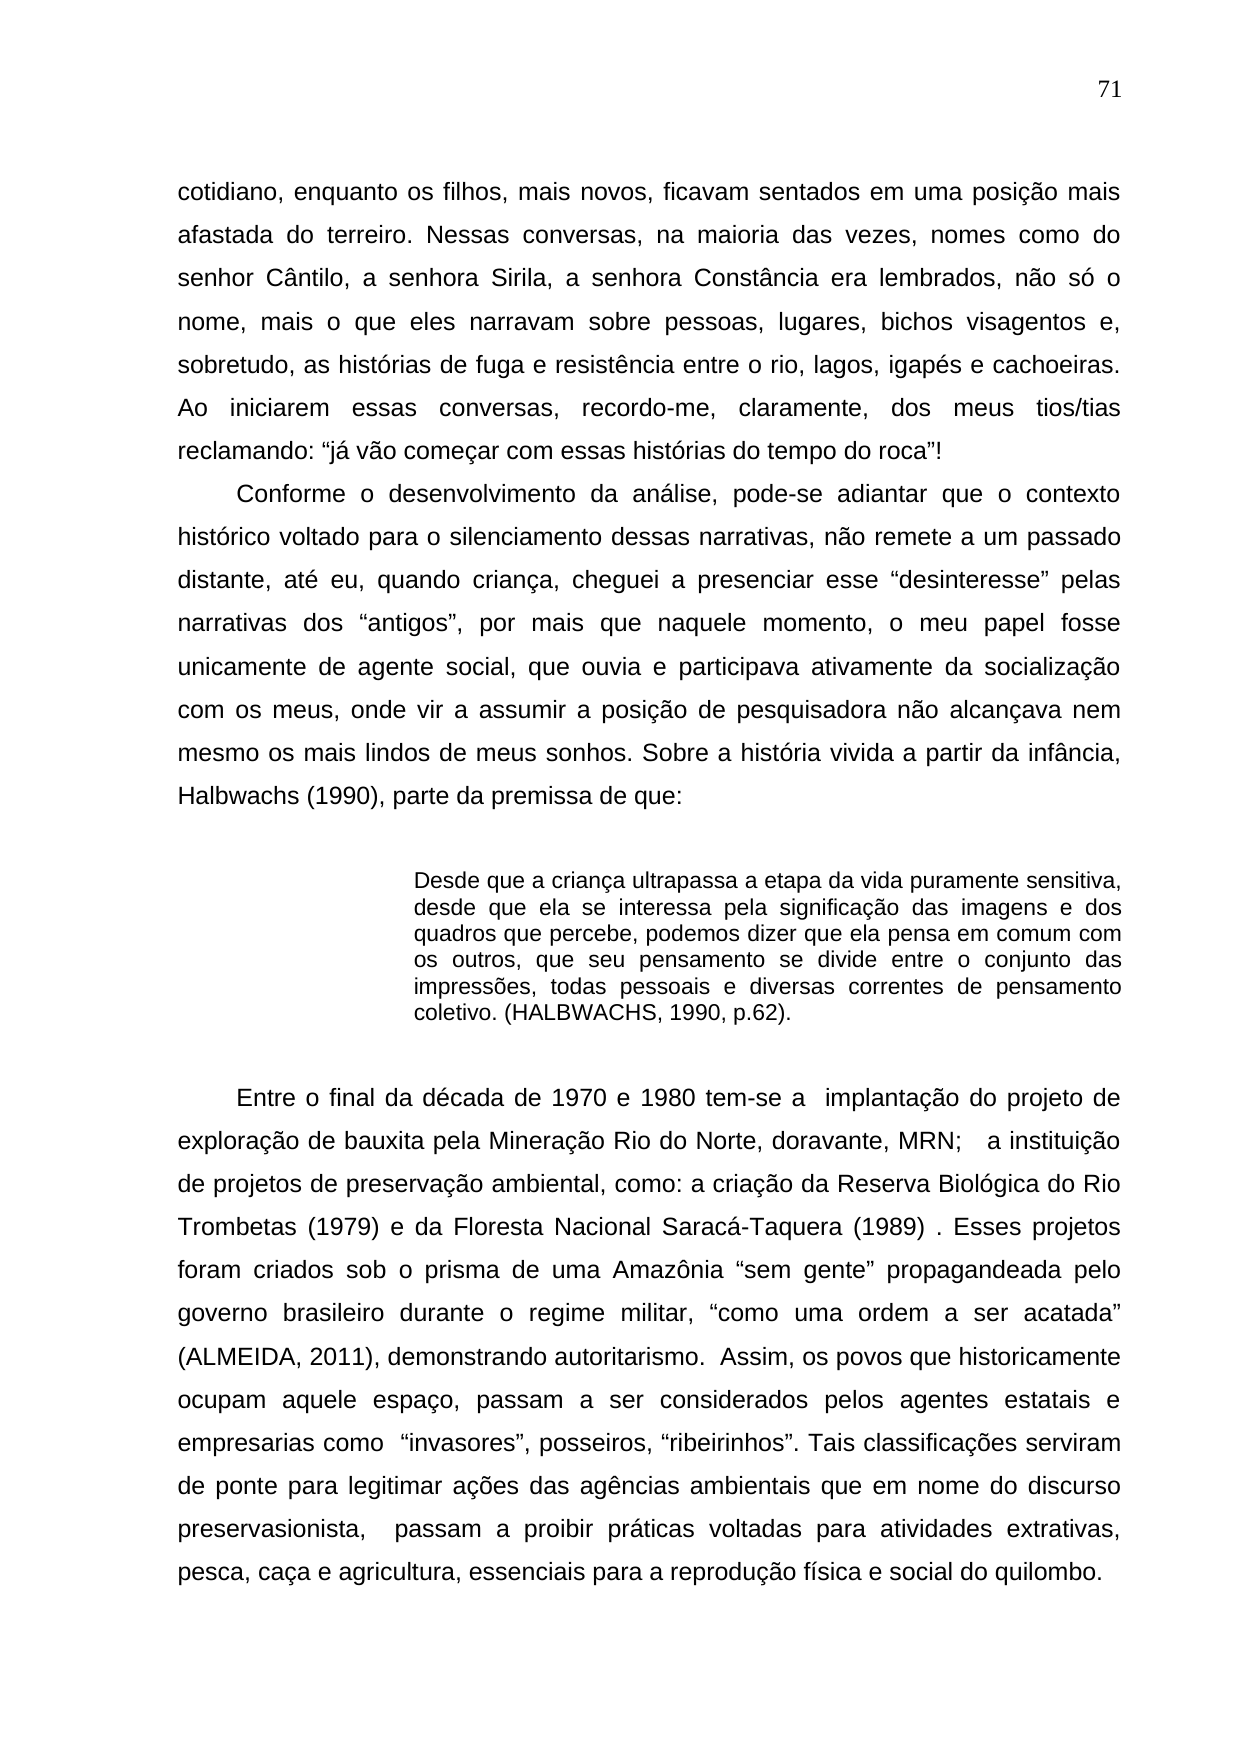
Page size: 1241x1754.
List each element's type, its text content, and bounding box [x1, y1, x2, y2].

text Entre o final da década de 1970 e 1980 tem-se a implantação do projeto de exploração de bauxita pela Mineração Rio do Norte, doravante, MRN; a instituição de projetos de preservação ambiental, como: a criação da Reserva Biológica do Rio Trombetas (1979) e da Floresta Nacional Saracá-Taquera (1989) . Esses projetos foram criados sob o prisma de uma Amazônia “sem gente” propagandeada pelo governo brasileiro durante o regime militar, “como uma ordem a ser acatada” (ALMEIDA, 2011), demonstrando autoritarismo. Assim, os povos que historicamente ocupam aquele espaço, passam a ser considerados pelos agentes estatais e empresarias como “invasores”, posseiros, “ribeirinhos”. Tais classificações serviram de ponte para legitimar ações das agências ambientais que em nome do discurso preservasionista, passam a proibir práticas voltadas para atividades extrativas, pesca, caça e agricultura, essenciais para a reprodução física e social do quilombo. [177, 1083, 1122, 1586]
text Conforme o desenvolvimento da análise, pode-se adiantar que o contexto histórico voltado para o silenciamento dessas narrativas, não remete a um passado distante, até eu, quando criança, cheguei a presenciar esse “desinteresse” pelas narrativas dos “antigos”, por mais que naquele momento, o meu papel fosse unicamente de agente social, que ouvia e participava ativamente da socialização com os meus, onde vir a assumir a posição de pesquisadora não alcançava nem mesmo os mais lindos de meus sonhos. Sobre a história vivida a partir da infância, Halbwachs (1990), parte da premissa de que: [177, 479, 1122, 810]
text Desde que a criança ultrapassa a etapa da vida puramente sensitiva, desde que ela se interessa pela significação das imagens e dos quadros que percebe, podemos dizer que ela pensa em comum com os outros, que seu pensamento se divide entre o conjunto das impressões, todas pessoais e diversas correntes de pensamento coletivo. (HALBWACHS, 1990, p.62). [413, 867, 1122, 1025]
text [177, 177, 1122, 465]
